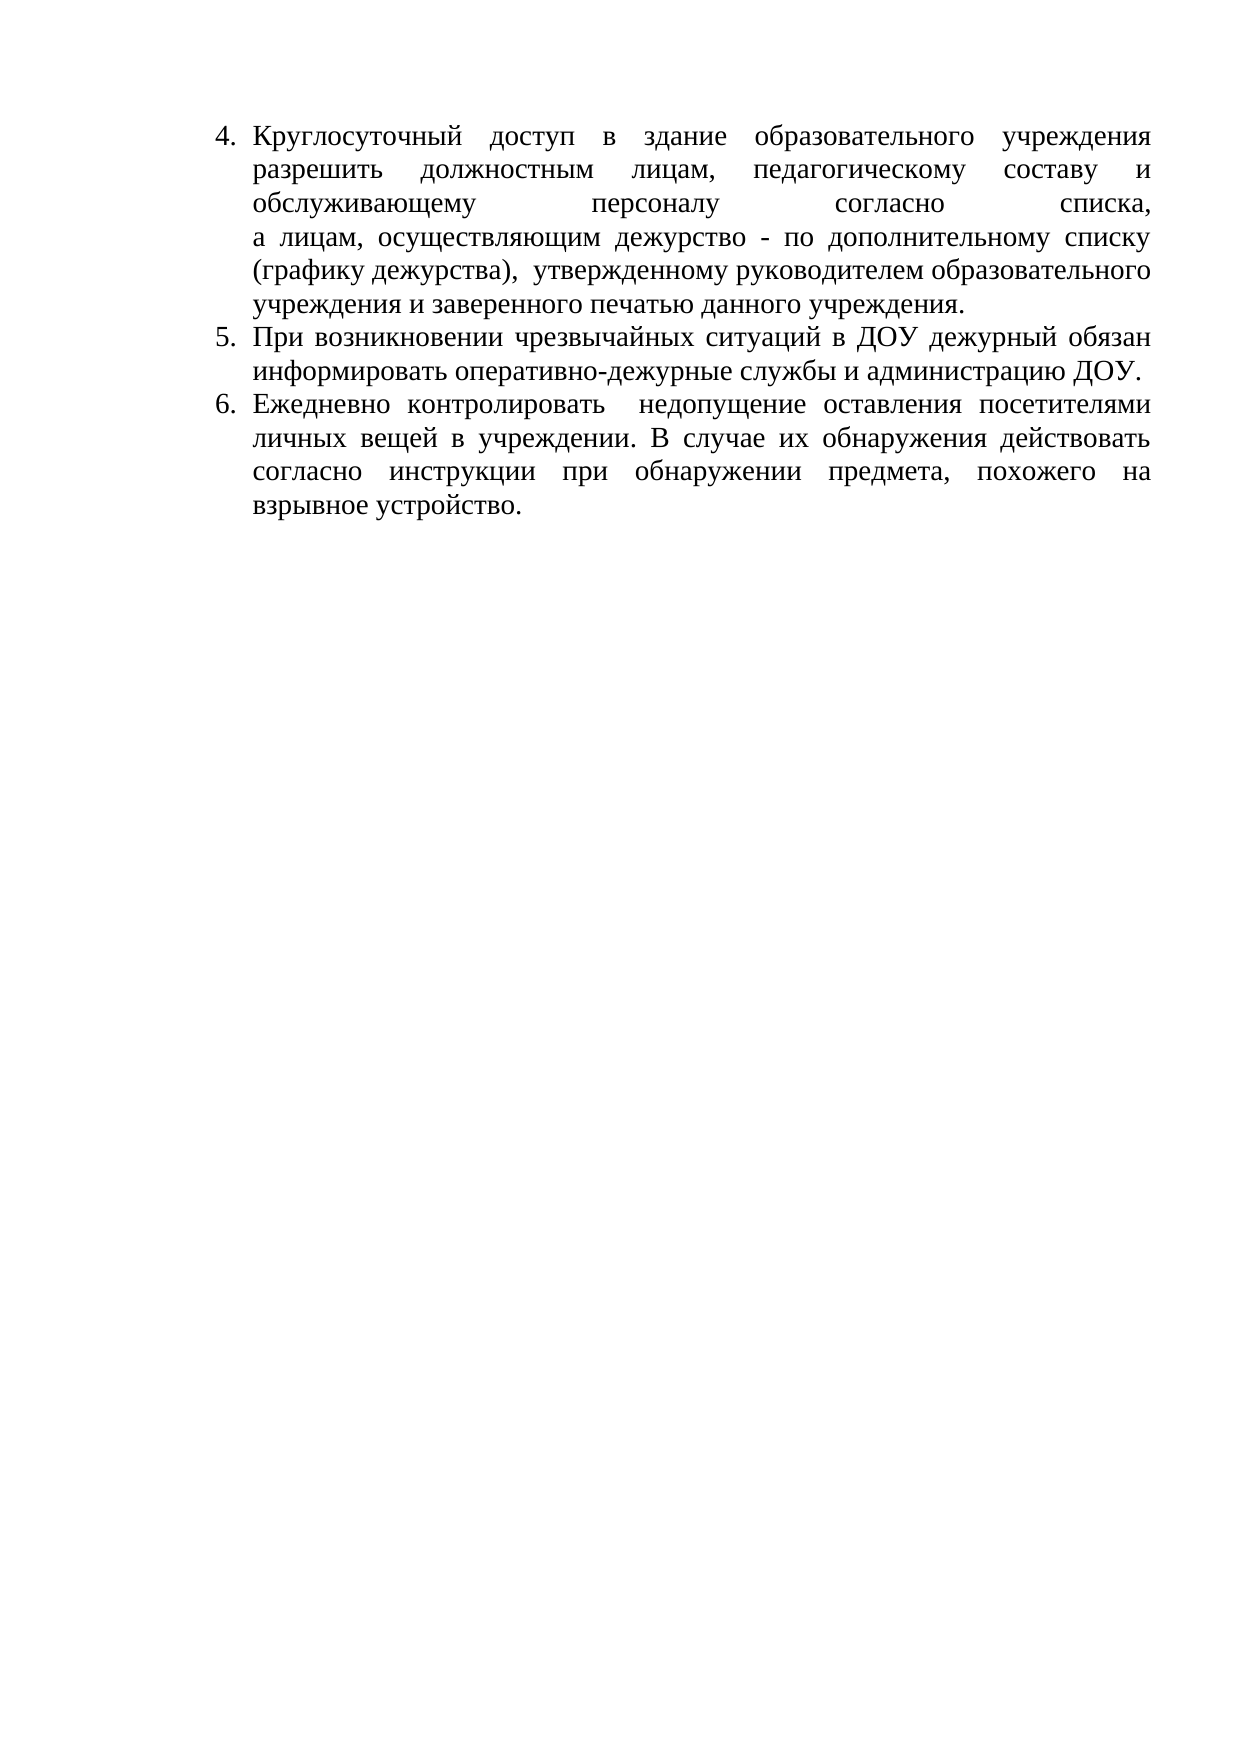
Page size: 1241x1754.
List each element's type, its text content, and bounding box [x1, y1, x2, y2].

list Круглосуточный доступ в здание образовательного учреждения разрешить должностным лицам, педагогическому составу и обслуживающему персоналу согласно списка, а лицам, осуществляющим дежурство - по дополнительному списку (графику дежурства), утвержденному руководителем образовательного учреждения и заверенного печатью данного учреждения. [215, 118, 1152, 319]
list Ежедневно контролировать недопущение оставления посетителями личных вещей в учреждении. В случае их обнаружения действовать согласно инструкции при обнаружении предмета, похожего на взрывное устройство. [215, 386, 1152, 521]
list При возникновении чрезвычайных ситуаций в ДОУ дежурный обязан информировать оперативно-дежурные службы и администрацию ДОУ. [215, 319, 1152, 386]
